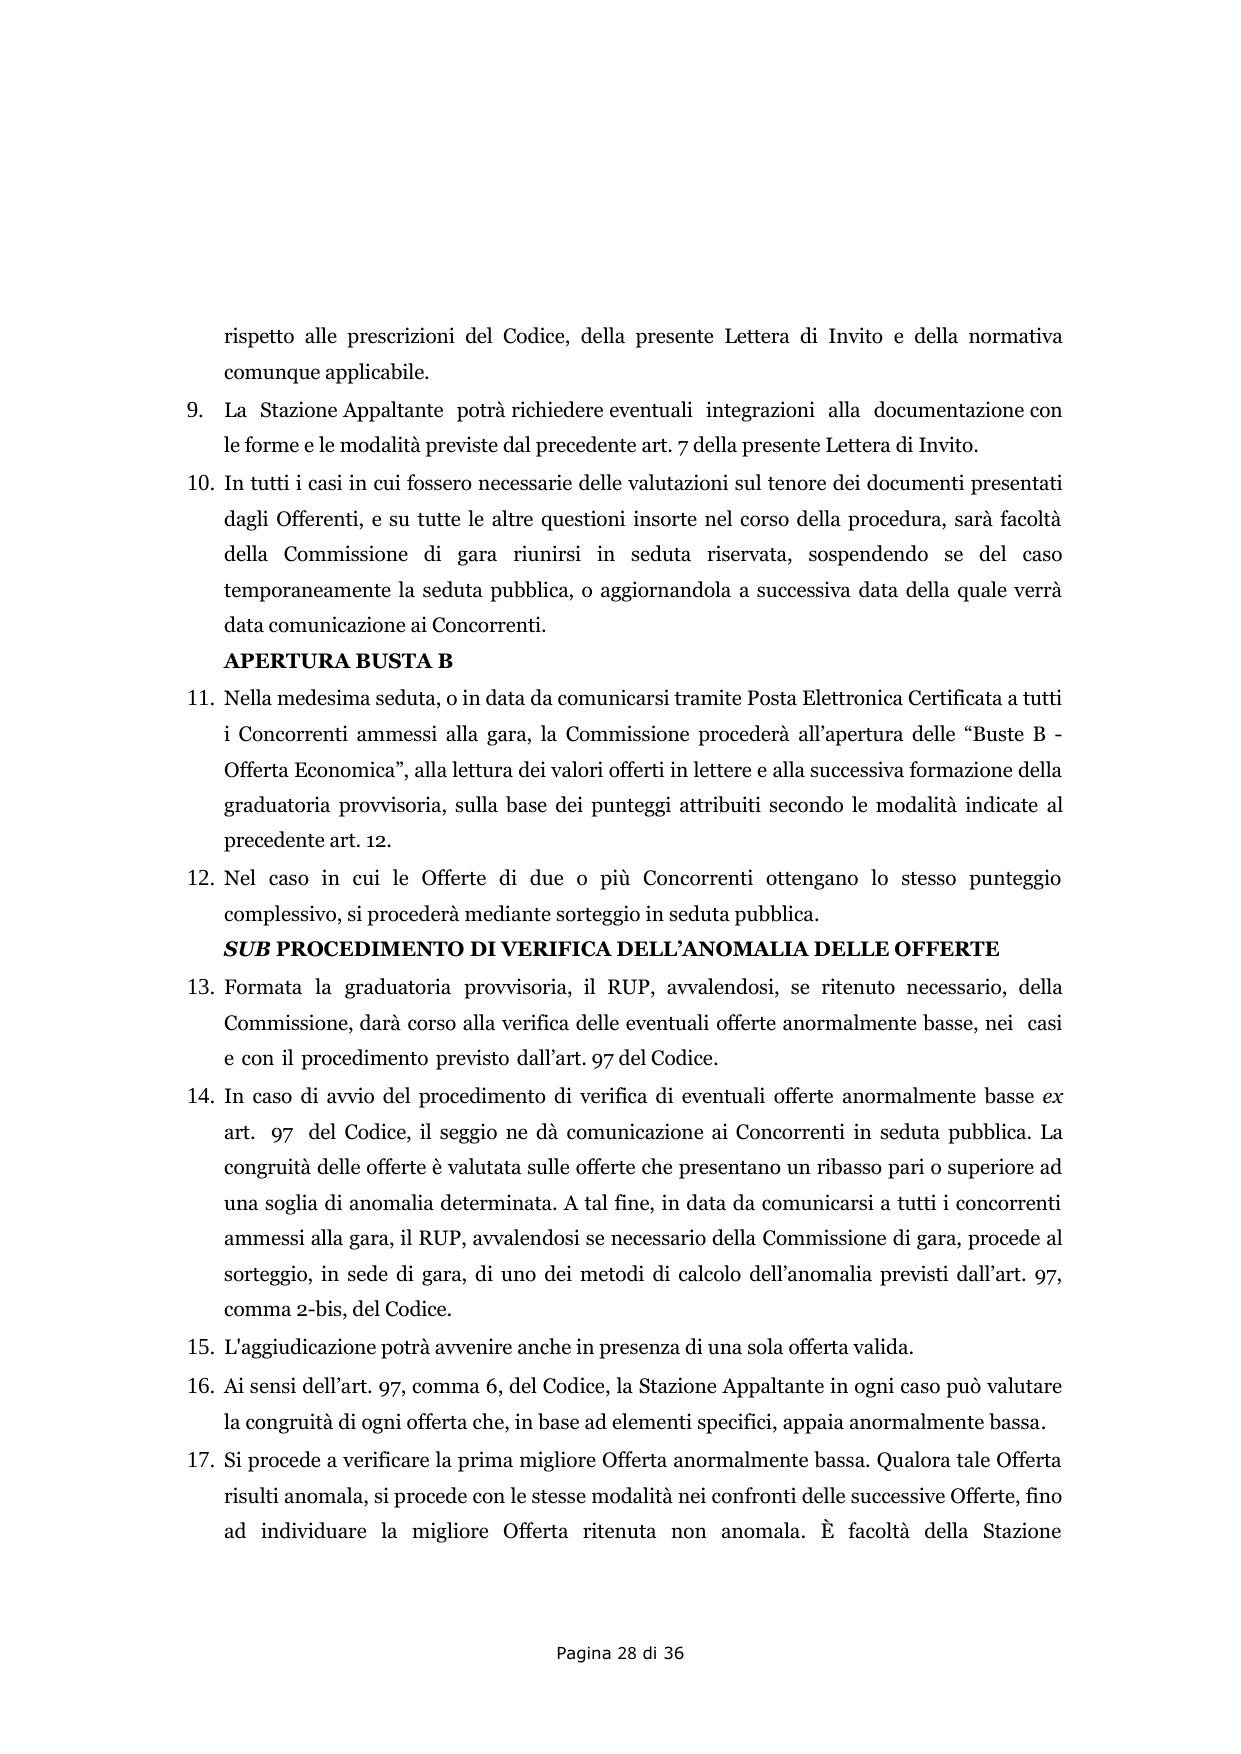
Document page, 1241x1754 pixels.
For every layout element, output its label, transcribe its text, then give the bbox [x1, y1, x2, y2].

list Nel caso in cui le Offerte di due o più Concorrenti ottengano lo stesso punteggio complessivo, si procederà mediante sorteggio in seduta pubblica. [187, 864, 1063, 926]
list In caso di avvio del procedimento di verifica di eventuali offerte anormalmente basse ex art. 97 del Codice, il seggio ne dà comunicazione ai Concorrenti in seduta pubblica. La congruità delle offerte è valutata sulle offerte che presentano un ribasso pari o superiore ad una soglia di anomalia determinata. A tal fine, in data da comunicarsi a tutti i concorrenti ammessi alla gara, il RUP, avvalendosi se necessario della Commissione di gara, procede al sorteggio, in sede di gara, di uno dei metodi di calcolo dell’anomalia previsti dall’art. 97, comma 2-bis, del Codice. [187, 1082, 1063, 1321]
list Ai sensi dell’art. 97, comma 6, del Codice, la Stazione Appaltante in ogni caso può valutare la congruità di ogni offerta che, in base ad elementi specifici, appaia anormalmente bassa. [187, 1372, 1063, 1434]
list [187, 1446, 1063, 1543]
list Nella medesima seduta, o in data da comunicarsi tramite Posta Elettronica Certificata a tutti i Concorrenti ammessi alla gara, la Commissione procederà all’apertura delle “Buste B - Offerta Economica”, alla lettura dei valori offerti in lettere e alla successiva formazione della graduatoria provvisoria, sulla base dei punteggi attribuiti secondo le modalità indicate al precedente art. 12. [187, 684, 1063, 852]
list L'aggiudicazione potrà avvenire anche in presenza di una sola offerta valida. [187, 1333, 1063, 1359]
list In tutti i casi in cui fossero necessarie delle valutazioni sul tenore dei documenti presentati dagli Offerenti, e su tutte le altre questioni insorte nel corso della procedura, sarà facoltà della Commissione di gara riunirsi in seduta riservata, sospendendo se del caso temporaneamente la seduta pubblica, o aggiornandola a successiva data della quale verrà data comunicazione ai Concorrenti. [187, 469, 1063, 637]
list Formata la graduatoria provvisoria, il RUP, avvalendosi, se ritenuto necessario, della Commissione, darà corso alla verifica delle eventuali offerte anormalmente basse, nei casi e con il procedimento previsto dall’art. 97 del Codice. [187, 973, 1063, 1070]
list La Stazione Appaltante potrà richiedere eventuali integrazioni alla documentazione con le forme e le modalità previste dal precedente art. 7 della presente Lettera di Invito. [187, 396, 1063, 457]
text APERTURA BUSTA B [224, 649, 1063, 673]
text SUB PROCEDIMENTO DI VERIFICA DELL’ANOMALIA DELLE OFFERTE [224, 938, 1063, 961]
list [187, 325, 1063, 384]
